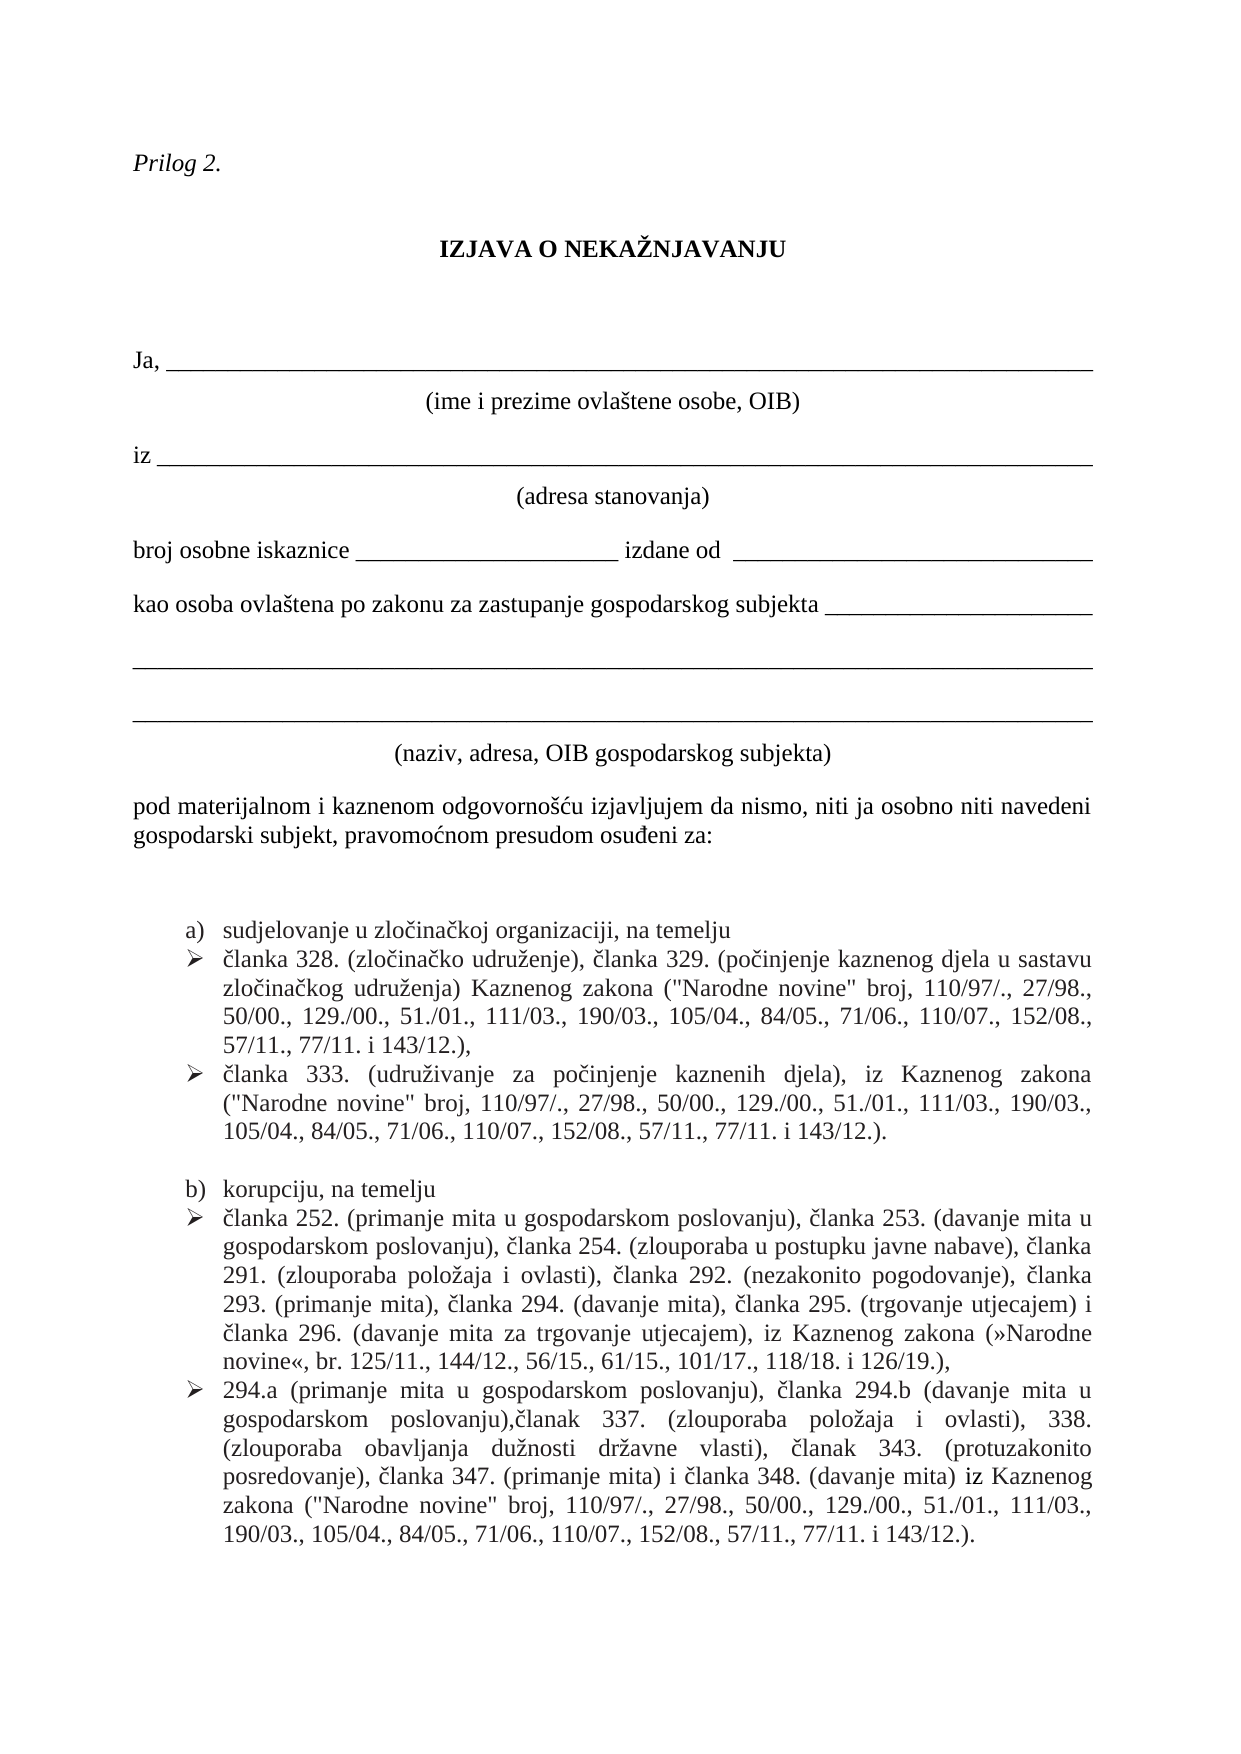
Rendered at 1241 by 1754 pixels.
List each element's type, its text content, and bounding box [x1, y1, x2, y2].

text Prilog 2. [133, 148, 1093, 176]
list članka 328. (zločinačko udruženje), članka 329. (počinjenje kaznenog djela u sastavu zločinačkog udruženja) Kaznenog zakona ("Narodne novine" broj, 110/97/., 27/98., 50/00., 129./00., 51./01., 111/03., 190/03., 105/04., 84/05., 71/06., 110/07., 152/08., 57/11., 77/11. i 143/12.), [185, 944, 1093, 1059]
list članka 252. (primanje mita u gospodarskom poslovanju), članka 253. (davanje mita u gospodarskom poslovanju), članka 254. (zlouporaba u postupku javne nabave), članka 291. (zlouporaba položaja i ovlasti), članka 292. (nezakonito pogodovanje), članka 293. (primanje mita), članka 294. (davanje mita), članka 295. (trgovanje utjecajem) i članka 296. (davanje mita za trgovanje utjecajem), iz Kaznenog zakona (»Narodne novine«, br. 125/11., 144/12., 56/15., 61/15., 101/17., 118/18. i 126/19.), [185, 1203, 1093, 1375]
text Ja, [133, 345, 1093, 374]
text iz [133, 440, 1093, 469]
list članka 333. (udruživanje za počinjenje kaznenih djela), iz Kaznenog zakona ("Narodne novine" broj, 110/97/., 27/98., 50/00., 129./00., 51./01., 111/03., 190/03., 105/04., 84/05., 71/06., 110/07., 152/08., 57/11., 77/11. i 143/12.). [185, 1059, 1093, 1145]
text (ime i prezime ovlaštene osobe, OIB) [133, 386, 1093, 415]
text kao osoba ovlaštena po zakonu za zastupanje gospodarskog subjekta [133, 589, 1093, 618]
text (adresa stanovanja) [133, 481, 1093, 510]
list sudjelovanje u zločinačkoj organizaciji, na temelju [185, 915, 1093, 944]
list korupciju, na temelju [185, 1174, 1093, 1203]
list 294.a (primanje mita u gospodarskom poslovanju), članka 294.b (davanje mita u gospodarskom poslovanju),članak 337. (zlouporaba položaja i ovlasti), 338. (zlouporaba obavljanja dužnosti državne vlasti), članak 343. (protuzakonito posredovanje), članka 347. (primanje mita) i članka 348. (davanje mita) iz Kaznenog zakona ("Narodne novine" broj, 110/97/., 27/98., 50/00., 129./00., 51./01., 111/03., 190/03., 105/04., 84/05., 71/06., 110/07., 152/08., 57/11., 77/11. i 143/12.). [185, 1375, 1093, 1548]
text IZJAVA O NEKAŽNJAVANJU [133, 234, 1093, 263]
text broj osobne iskaznice _____________________ izdane od [133, 535, 1093, 564]
text (naziv, adresa, OIB gospodarskog subjekta) [133, 738, 1093, 766]
text pod materijalnom i kaznenom odgovornošću izjavljujem da nismo, niti ja osobno niti navedeni gospodarski subjekt, pravomoćnom presudom osuđeni za: [133, 791, 1093, 849]
